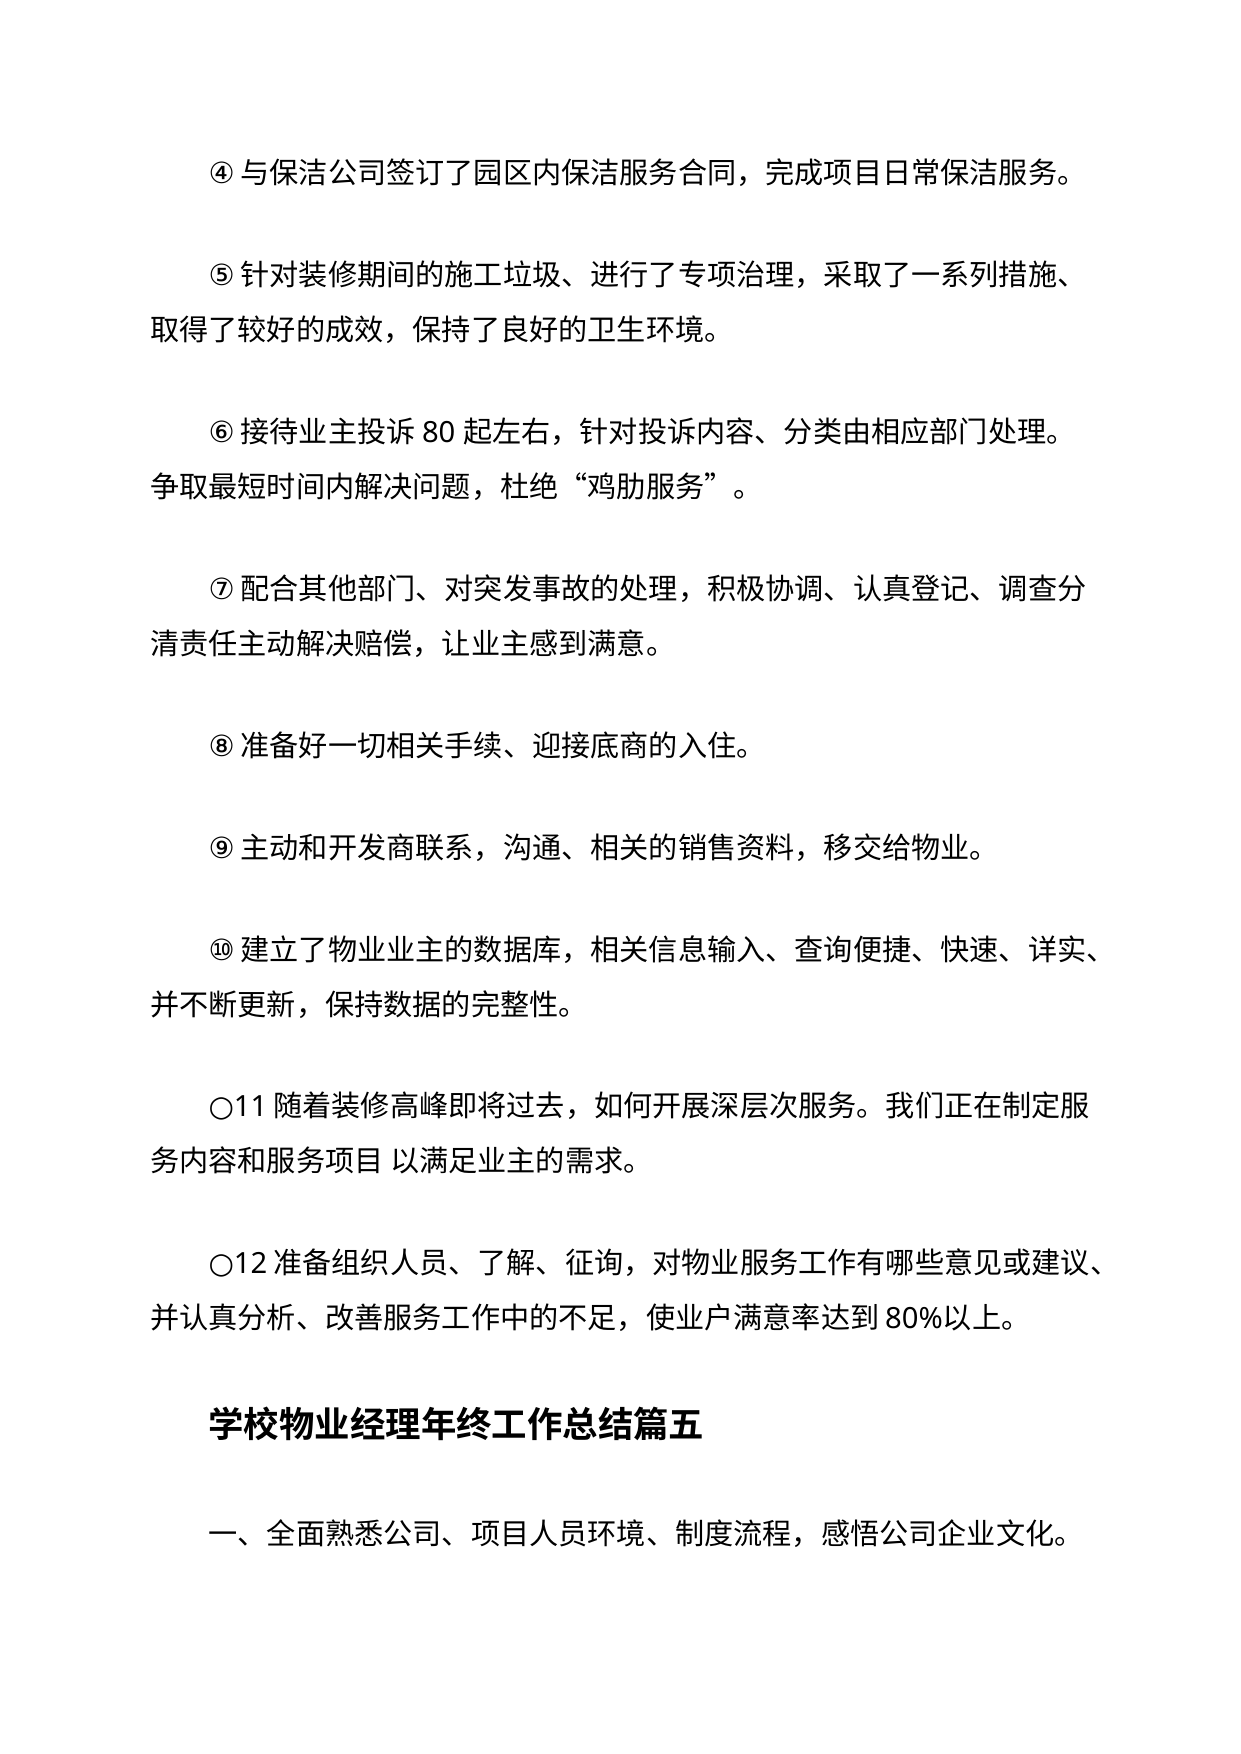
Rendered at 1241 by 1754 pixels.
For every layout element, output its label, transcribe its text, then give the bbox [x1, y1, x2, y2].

text 学校物业经理年终工作总结篇五 [150, 1397, 1090, 1448]
text ⑩建立了物业业主的数据库，相关信息输入、查询便捷、快速、详实、并不断更新，保持数据的完整性。 [150, 926, 1090, 1023]
text ○11随着装修高峰即将过去，如何开展深层次服务。我们正在制定服务内容和服务项目 以满足业主的需求。 [150, 1083, 1090, 1180]
text ④与保洁公司签订了园区内保洁服务合同，完成项目日常保洁服务。 [150, 150, 1090, 192]
text ⑧准备好一切相关手续、迎接底商的入住。 [150, 722, 1090, 765]
text ⑨主动和开发商联系，沟通、相关的销售资料，移交给物业。 [150, 824, 1090, 867]
text ○12准备组织人员、了解、征询，对物业服务工作有哪些意见或建议、并认真分析、改善服务工作中的不足，使业户满意率达到80%以上。 [150, 1240, 1090, 1337]
text ⑤针对装修期间的施工垃圾、进行了专项治理，采取了一系列措施、取得了较好的成效，保持了良好的卫生环境。 [150, 252, 1090, 349]
text ⑦配合其他部门、对突发事故的处理，积极协调、认真登记、调查分清责任主动解决赔偿，让业主感到满意。 [150, 566, 1090, 663]
text ⑥接待业主投诉 80 起左右，针对投诉内容、分类由相应部门处理。争取最短时间内解决问题，杜绝“鸡肋服务”。 [150, 409, 1090, 506]
text 一、全面熟悉公司、项目人员环境、制度流程，感悟公司企业文化。 [150, 1510, 1090, 1552]
